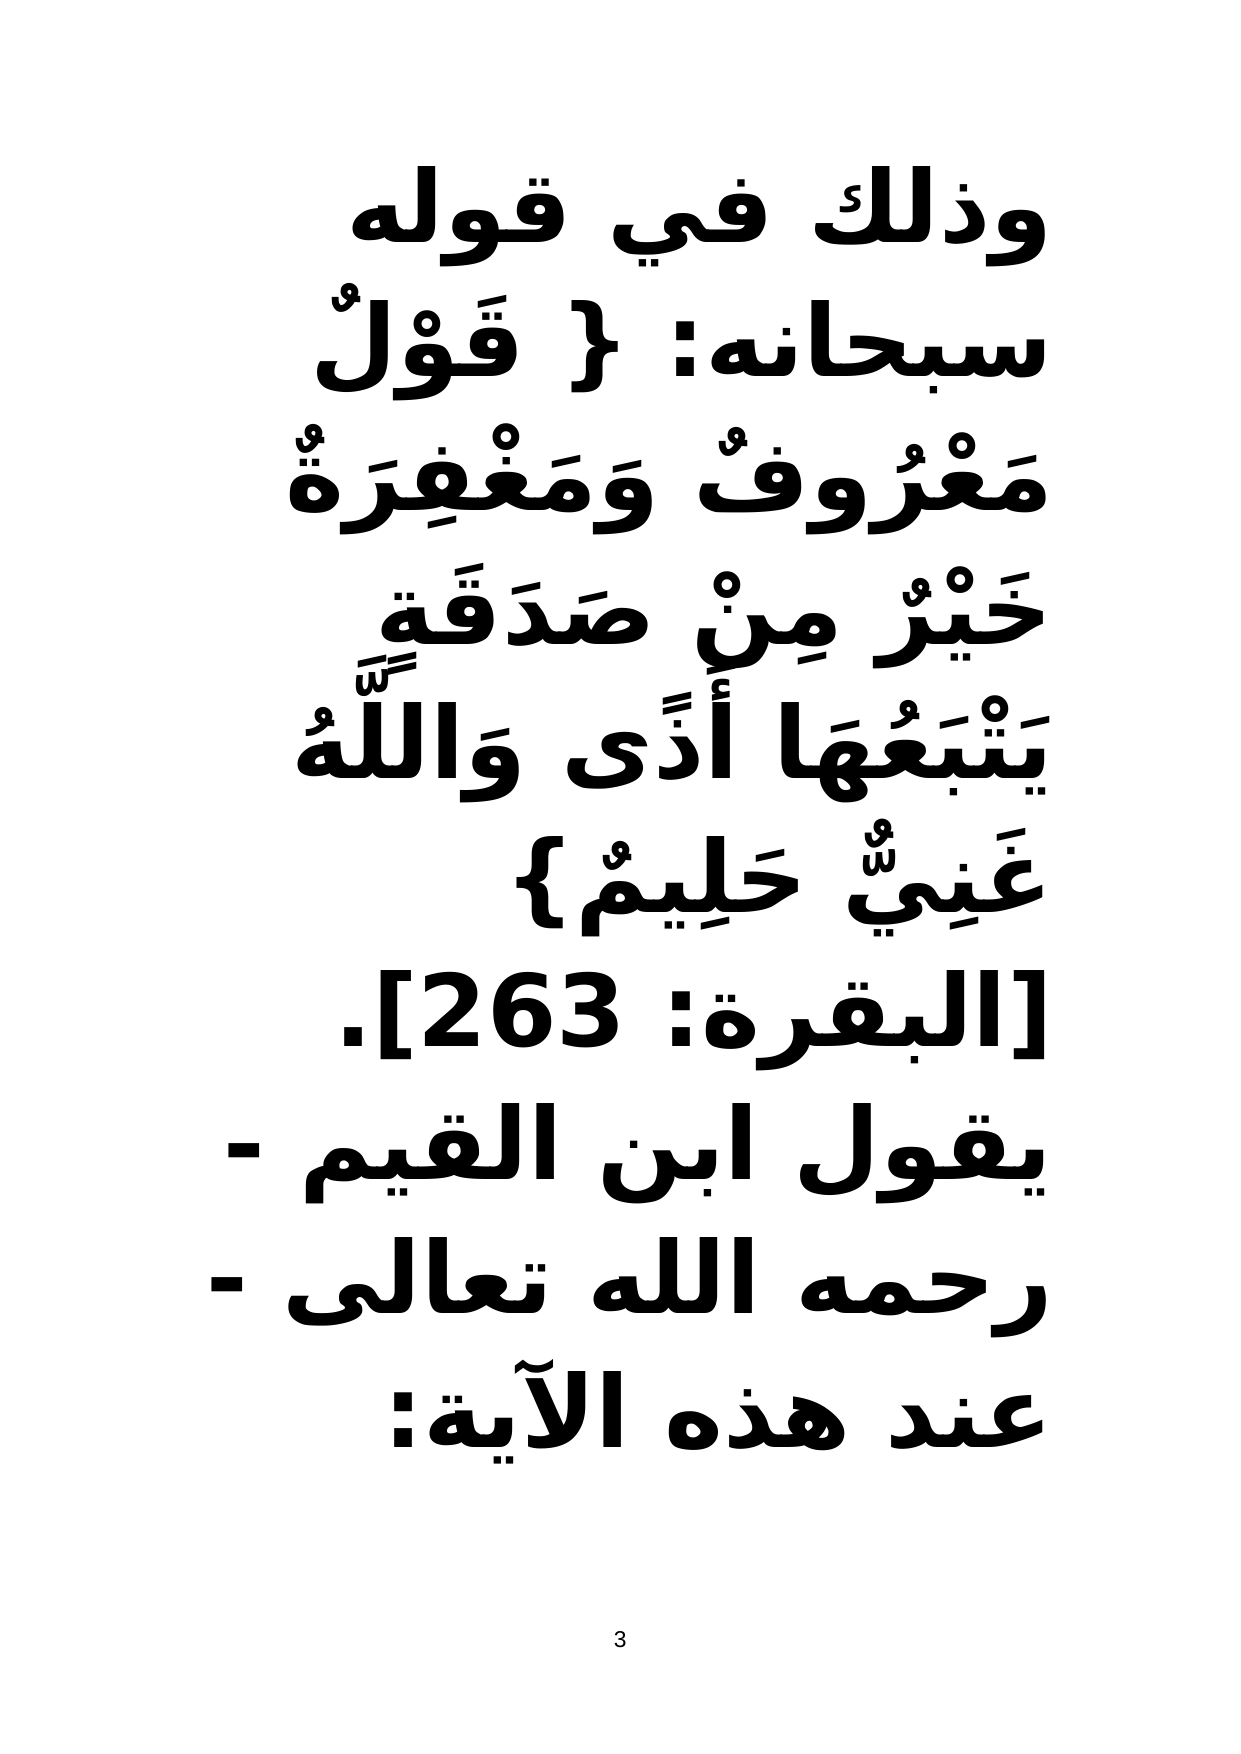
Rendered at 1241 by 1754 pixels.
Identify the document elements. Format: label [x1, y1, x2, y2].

text [187, 150, 1053, 1471]
